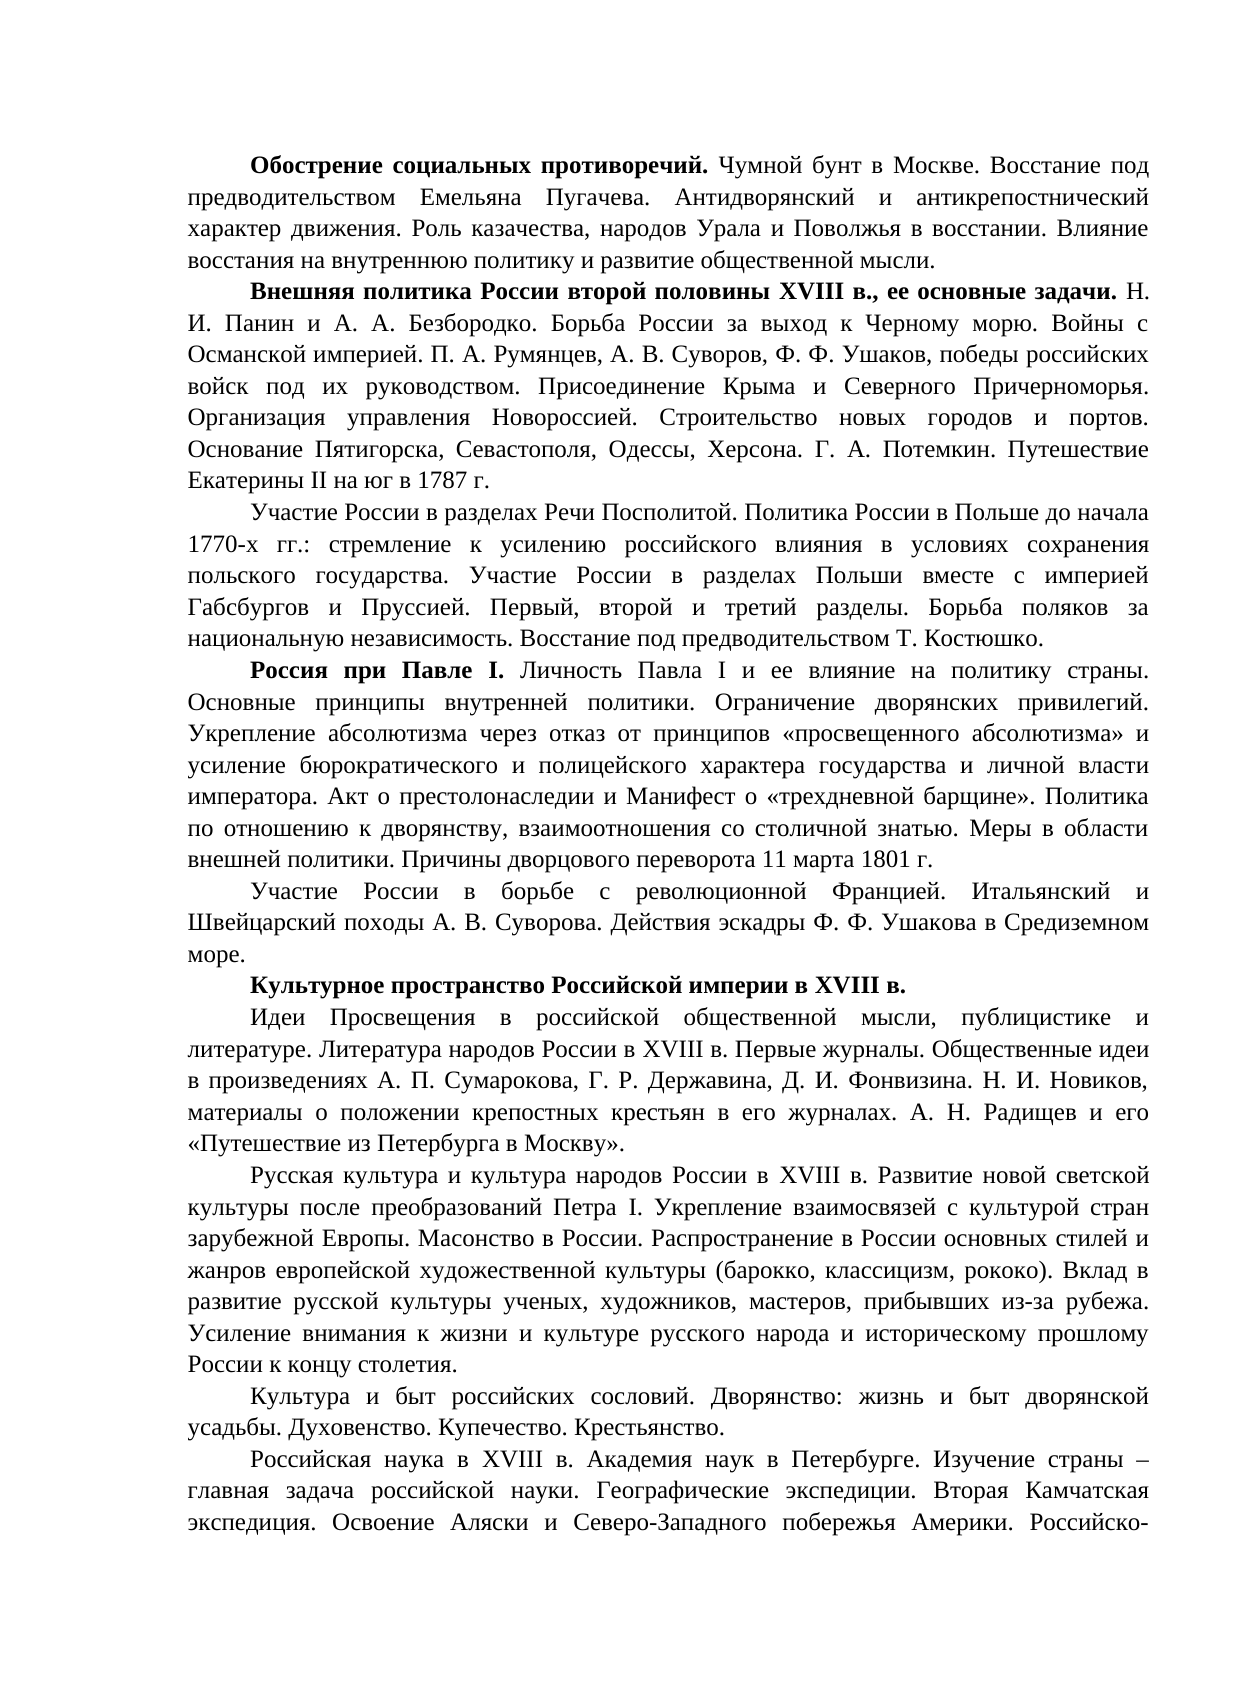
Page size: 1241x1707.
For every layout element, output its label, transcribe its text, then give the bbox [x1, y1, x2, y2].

text Идеи Просвещения в российской общественной мысли, публицистике и литературе. Литература народов России в XVIII в. Первые журналы. Общественные идеи в произведениях А. П. Сумарокова, Г. Р. Державина, Д. И. Фонвизина. Н. И. Новиков, материалы о положении крепостных крестьян в его журналах. А. Н. Радищев и его «Путешествие из Петербурга в Москву». [187, 1002, 1150, 1157]
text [187, 1444, 1150, 1536]
text Культурное пространство Российской империи в XVIII в. [187, 971, 1150, 999]
text Русская культура и культура народов России в XVIII в. Развитие новой светской культуры после преобразований Петра I. Укрепление взаимосвязей с культурой стран зарубежной Европы. Масонство в России. Распространение в России основных стилей и жанров европейской художественной культуры (барокко, классицизм, рококо). Вклад в развитие русской культуры ученых, художников, мастеров, прибывших из-за рубежа. Усиление внимания к жизни и культуре русского народа и историческому прошлому России к концу столетия. [187, 1160, 1150, 1378]
text Культура и быт российских сословий. Дворянство: жизнь и быт дворянской усадьбы. Духовенство. Купечество. Крестьянство. [187, 1381, 1150, 1441]
text Россия при Павле I. Личность Павла I и ее влияние на политику страны. Основные принципы внутренней политики. Ограничение дворянских привилегий. Укрепление абсолютизма через отказ от принципов «просвещенного абсолютизма» и усиление бюрократического и полицейского характера государства и личной власти императора. Акт о престолонаследии и Манифест о «трехдневной барщине». Политика по отношению к дворянству, взаимоотношения со столичной знатью. Меры в области внешней политики. Причины дворцового переворота 11 марта 1801 г. [187, 655, 1150, 873]
text Внешняя политика России второй половины XVIII в., ее основные задачи. Н. И. Панин и А. А. Безбородко. Борьба России за выход к Черному морю. Войны с Османской империей. П. А. Румянцев, А. В. Суворов, Ф. Ф. Ушаков, победы российских войск под их руководством. Присоединение Крыма и Северного Причерноморья. Организация управления Новороссией. Строительство новых городов и портов. Основание Пятигорска, Севастополя, Одессы, Херсона. Г. А. Потемкин. Путешествие Екатерины II на юг в 1787 г. [187, 276, 1150, 494]
text Участие России в разделах Речи Посполитой. Политика России в Польше до начала 1770-х гг.: стремление к усилению российского влияния в условиях сохранения польского государства. Участие России в разделах Польши вместе с империей Габсбургов и Пруссией. Первый, второй и третий разделы. Борьба поляков за национальную независимость. Восстание под предводительством Т. Костюшко. [187, 497, 1150, 652]
text Обострение социальных противоречий. Чумной бунт в Москве. Восстание под предводительством Емельяна Пугачева. Антидворянский и антикрепостнический характер движения. Роль казачества, народов Урала и Поволжья в восстании. Влияние восстания на внутреннюю политику и развитие общественной мысли. [187, 150, 1150, 273]
text Участие России в борьбе с революционной Францией. Итальянский и Швейцарский походы А. В. Суворова. Действия эскадры Ф. Ф. Ушакова в Средиземном море. [187, 876, 1150, 968]
